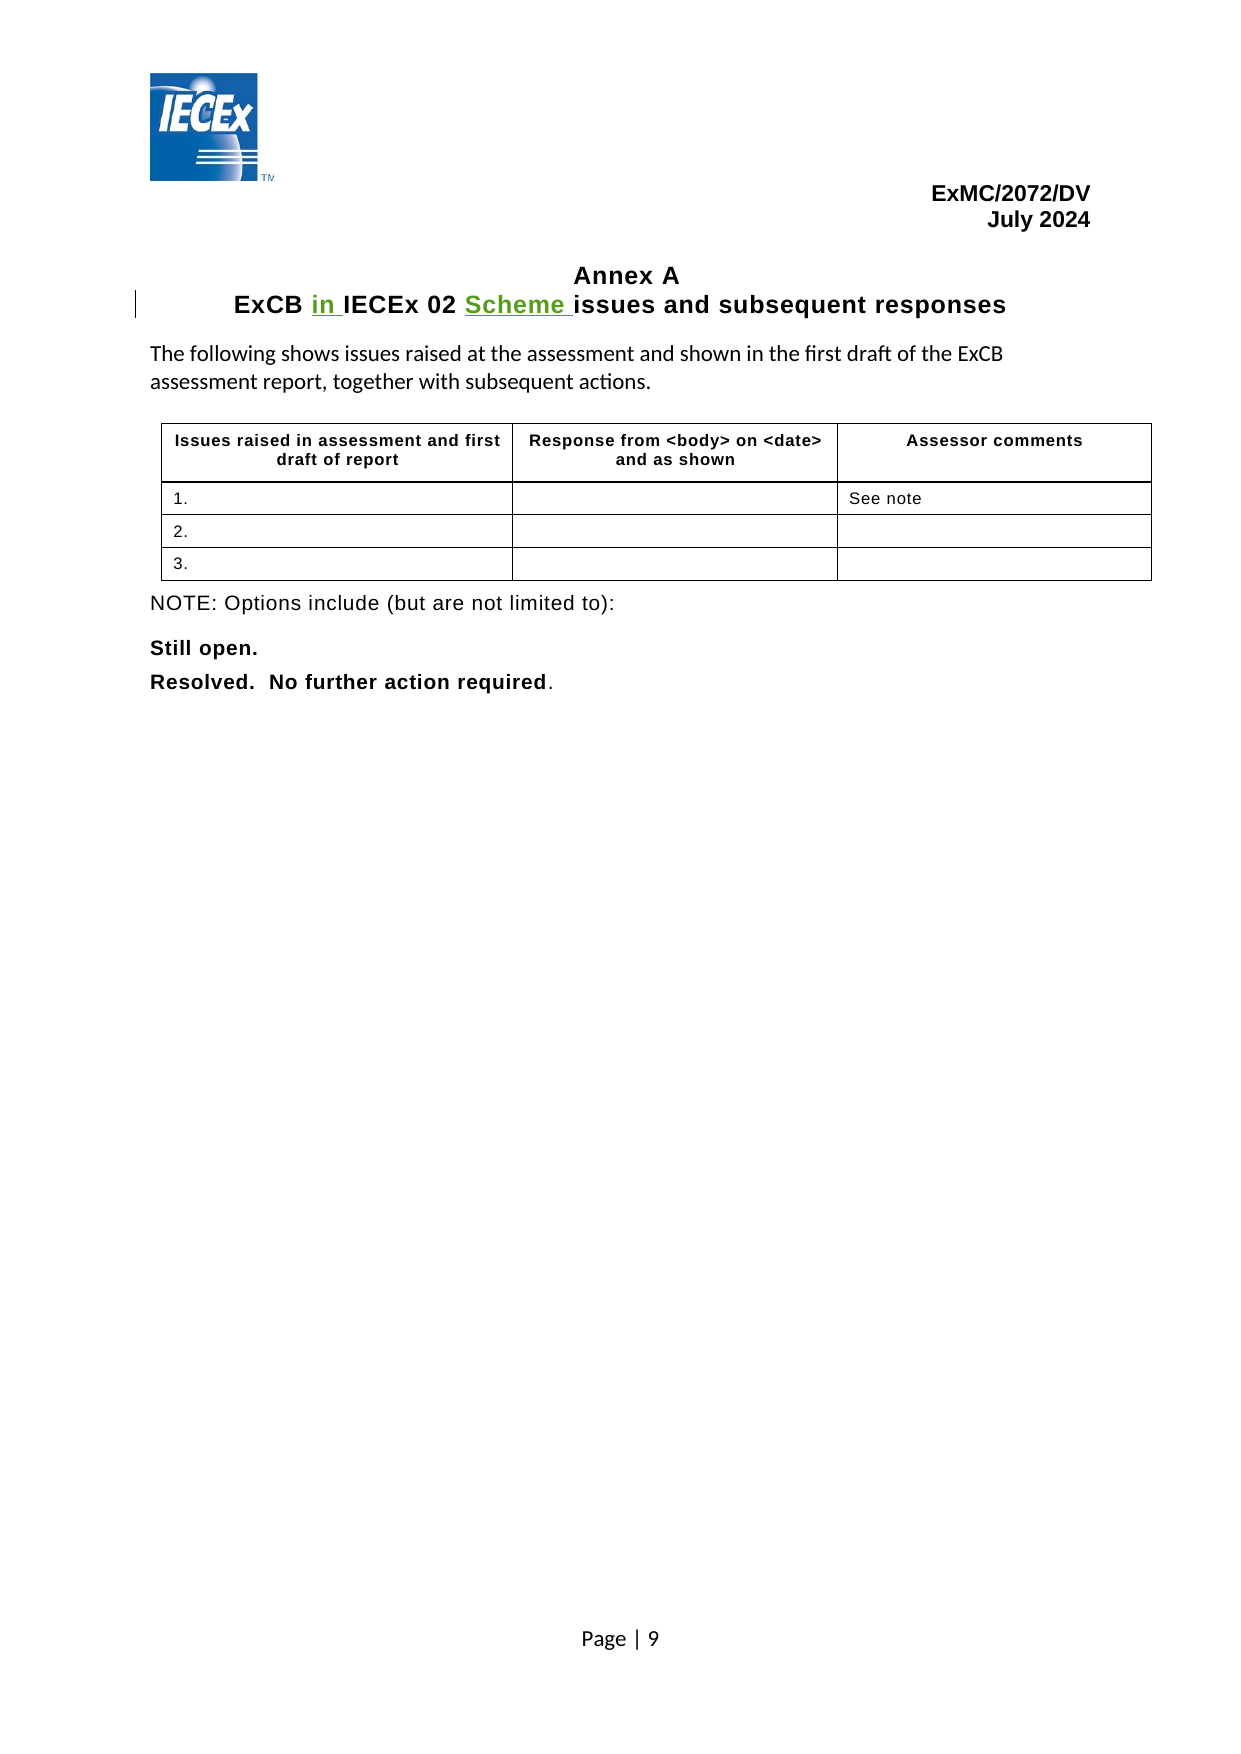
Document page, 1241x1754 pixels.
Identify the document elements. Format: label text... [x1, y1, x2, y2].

text The following shows issues raised at the assessment and shown in the first draft of the ExCB assessment report, together with subsequent actions. [150, 339, 1090, 395]
table_cell See note [838, 483, 1151, 514]
picture [150, 73, 274, 181]
table_header Assessor comments [838, 424, 1151, 481]
table_cell [513, 483, 837, 514]
table_cell [162, 483, 512, 514]
table_cell [162, 548, 512, 579]
table_header Response from <body> on <date> and as shown [513, 424, 837, 481]
table_cell [513, 515, 837, 547]
text NOTE: Options include (but are not limited to): [150, 591, 1090, 615]
table_cell [162, 515, 512, 547]
list Still open. [150, 636, 1090, 660]
table_header Issues raised in assessment and first draft of report [162, 424, 512, 481]
table_cell [838, 515, 1151, 547]
table_cell [513, 548, 837, 579]
title ExCB IECEx 02 issues and subsequent responses [150, 261, 1090, 318]
table_cell [838, 548, 1151, 579]
list Resolved. No further action required. [150, 670, 1090, 694]
